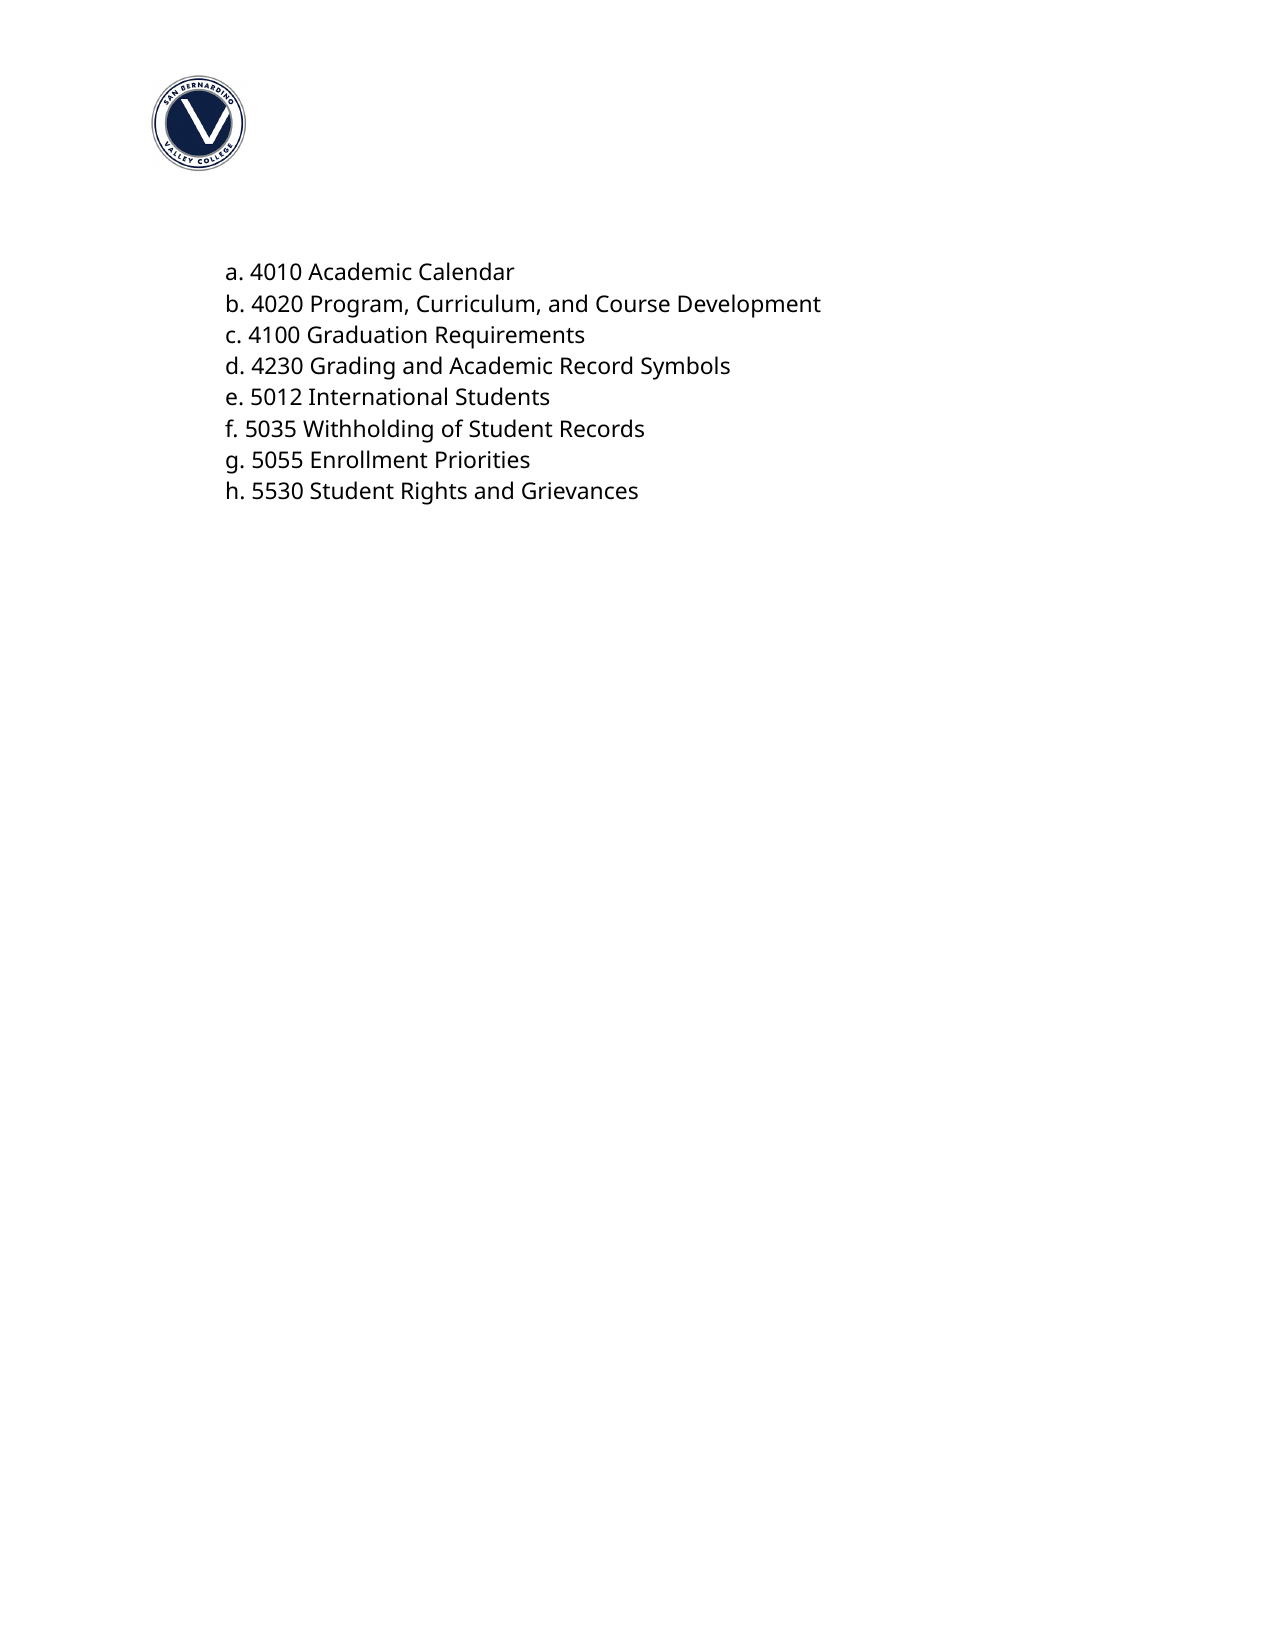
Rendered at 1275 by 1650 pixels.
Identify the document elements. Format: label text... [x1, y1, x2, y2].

picture [150, 75, 247, 172]
text c. 4100 Graduation Requirements [187, 319, 1125, 350]
text e. 5012 International Students [187, 381, 1125, 412]
text f. 5035 Withholding of Student Records [187, 412, 1125, 444]
text d. 4230 Grading and Academic Record Symbols [187, 350, 1125, 381]
text b. 4020 Program, Curriculum, and Course Development [187, 287, 1125, 319]
text a. 4010 Academic Calendar [187, 256, 1125, 287]
text h. 5530 Student Rights and Grievances [187, 475, 1125, 506]
text g. 5055 Enrollment Priorities [187, 444, 1125, 475]
